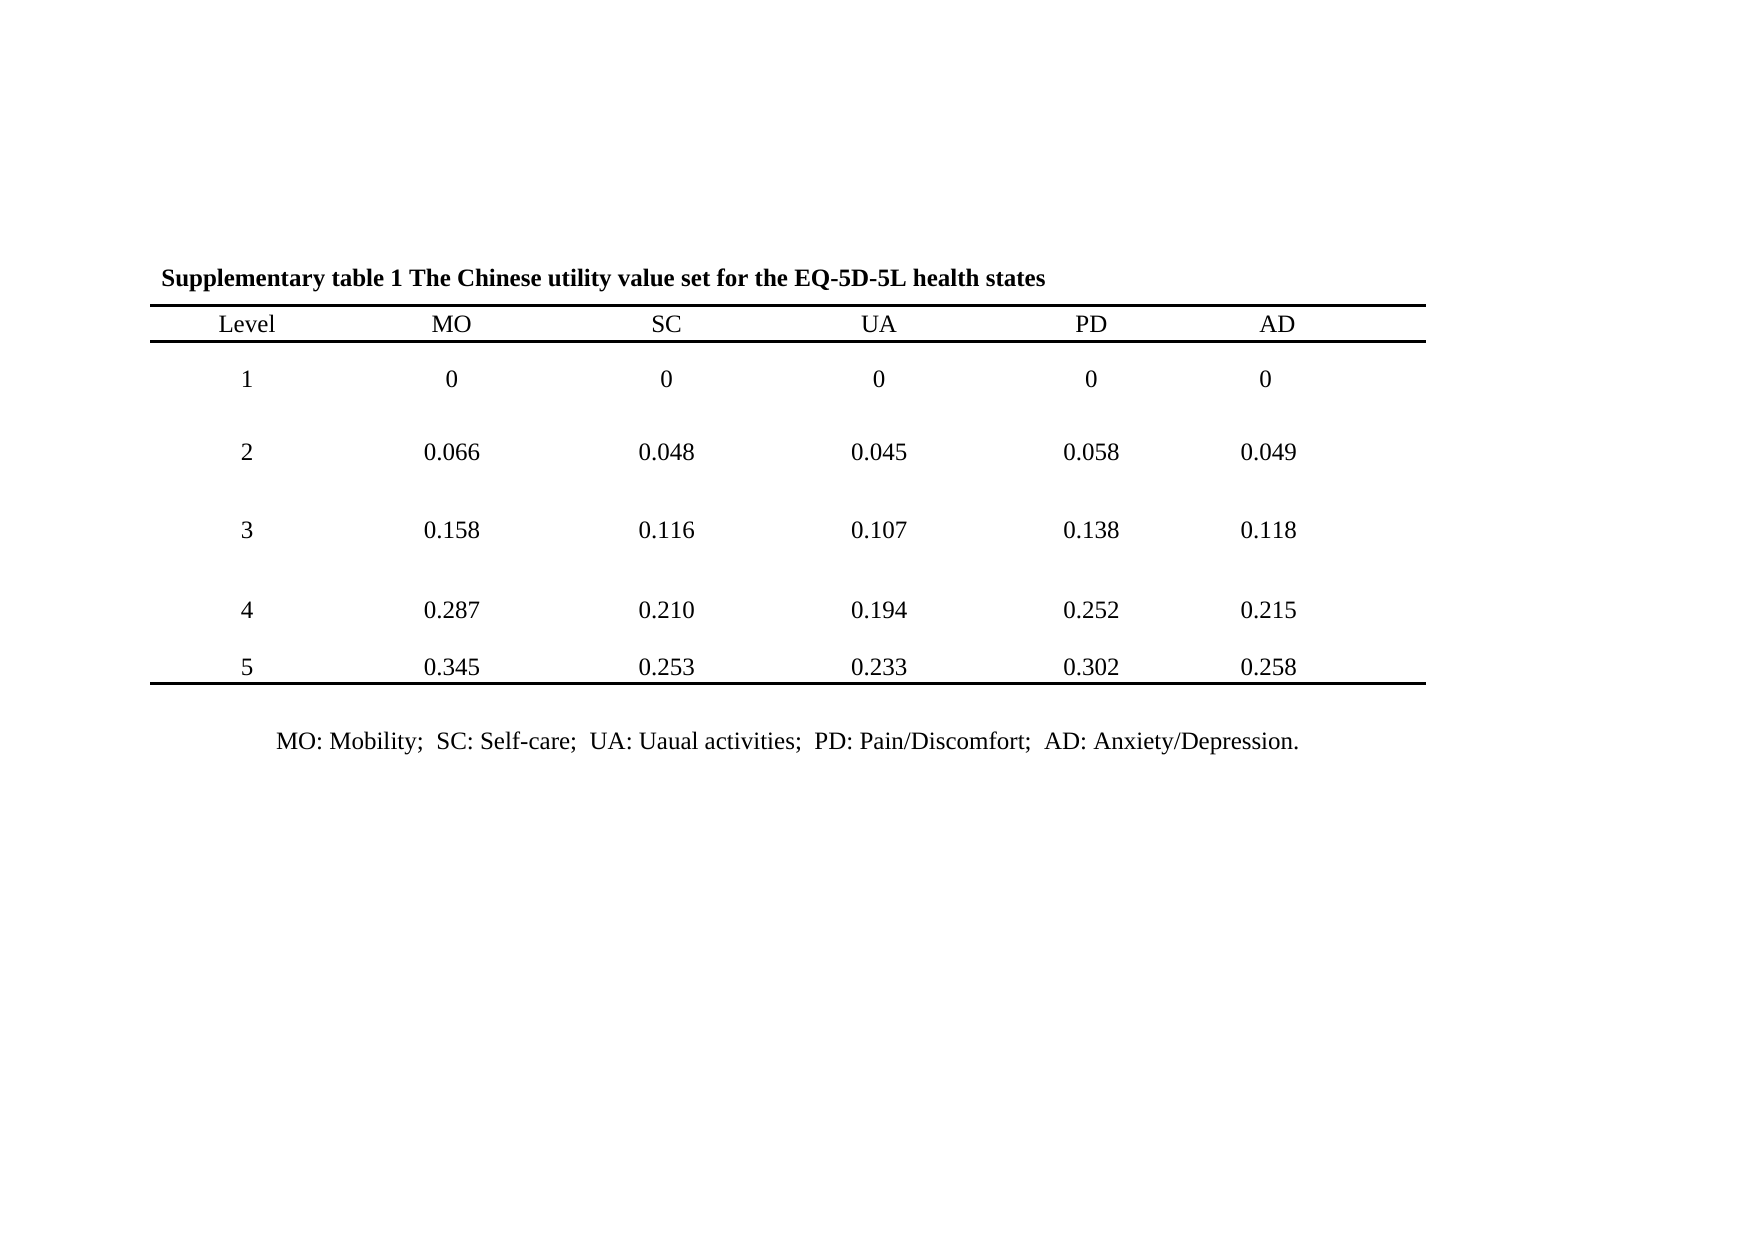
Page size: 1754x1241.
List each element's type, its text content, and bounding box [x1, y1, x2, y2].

table_cell 0.158 [344, 490, 559, 569]
table_cell AD [1198, 307, 1426, 340]
table_cell UA [773, 307, 984, 340]
table_cell 2 [150, 413, 343, 490]
table_cell 1 [150, 343, 343, 413]
table_cell 0.107 [773, 490, 984, 569]
table_cell 0 [344, 343, 559, 413]
table_cell MO [344, 307, 559, 340]
table_cell 5 [150, 650, 343, 682]
table_cell 0 [560, 343, 773, 413]
table_cell 0 [1198, 343, 1426, 413]
table_cell 0.345 [344, 650, 559, 682]
table_cell 0.049 [1198, 413, 1426, 490]
table_cell 0.210 [560, 570, 773, 650]
table_cell 0.302 [984, 650, 1198, 682]
table_cell 0.045 [773, 413, 984, 490]
table_cell 0.252 [984, 570, 1198, 650]
table_cell 0.058 [984, 413, 1198, 490]
table_cell 0.138 [984, 490, 1198, 569]
table_cell PD [984, 307, 1198, 340]
table_cell 0.118 [1198, 490, 1426, 569]
table_cell 0.194 [773, 570, 984, 650]
table_cell 0 [773, 343, 984, 413]
table_cell 0.253 [560, 650, 773, 682]
table_header Supplementary table 1 The Chinese utility value set for the EQ-5D-5L health states [150, 251, 1426, 304]
table_cell SC [560, 307, 773, 340]
table_cell MO: Mobility; SC: Self-care; UA: Uaual activities; PD: Pain/Discomfort; AD: Anxiety/Depression. [150, 685, 1426, 796]
table_cell 0.215 [1198, 570, 1426, 650]
table_cell 0.116 [560, 490, 773, 569]
table_cell 4 [150, 570, 343, 650]
table_cell 0.048 [560, 413, 773, 490]
table_cell Level [150, 307, 343, 340]
table_cell 0.066 [344, 413, 559, 490]
table_cell 3 [150, 490, 343, 569]
table_cell 0 [984, 343, 1198, 413]
table_cell 0.287 [344, 570, 559, 650]
table_cell 0.233 [773, 650, 984, 682]
table_cell 0.258 [1198, 650, 1426, 682]
